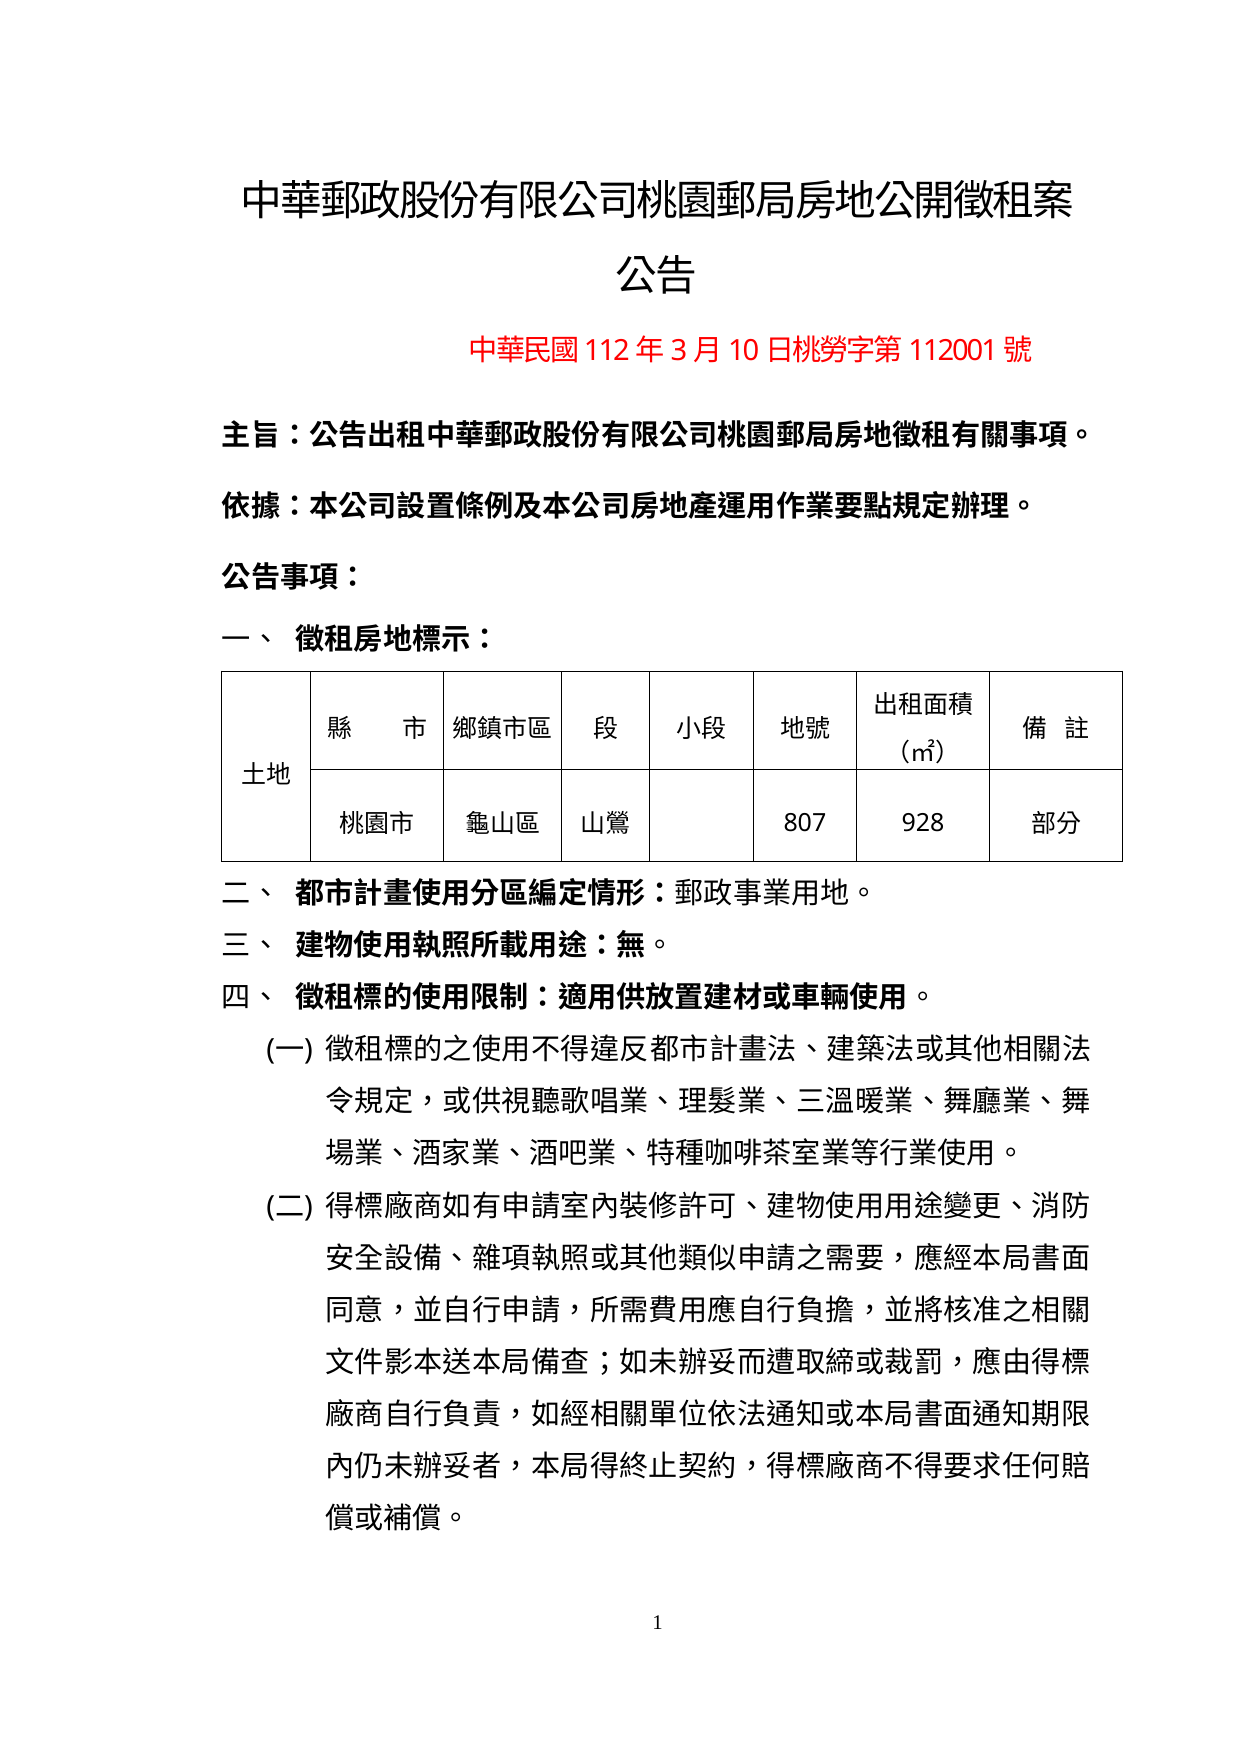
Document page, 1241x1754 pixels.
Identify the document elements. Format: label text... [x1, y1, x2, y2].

table_cell 928 [857, 770, 989, 861]
text 公告事項： [222, 546, 1093, 598]
table_header 出租面積 （㎡） [857, 672, 989, 769]
table_cell 桃園市 [311, 770, 443, 861]
list 徵租標的之使用不得違反都市計畫法、建築法或其他相關法令規定，或供視聽歌唱業、理髮業、三溫暖業、舞廳業、舞場業、酒家業、酒吧業、特種咖啡茶室業等行業使用。 [266, 1018, 1093, 1174]
list 徵租標的使用限制：適用供放置建材或車輛使用。 [222, 966, 1093, 1018]
list 徵租房地標示： [222, 608, 1093, 660]
text 中華郵政股份有限公司桃園郵局房地公開徵租案公告 [222, 160, 1093, 310]
table_header 縣 市 [311, 672, 443, 769]
table_header 備 註 [990, 672, 1122, 769]
table_header 段 [562, 672, 649, 769]
table_cell [650, 770, 753, 861]
table_cell 807 [754, 770, 856, 861]
table_header 鄉鎮市區 [444, 672, 561, 769]
list 得標廠商如有申請室內裝修許可、建物使用用途變更、消防安全設備、雜項執照或其他類似申請之需要，應經本局書面同意，並自行申請，所需費用應自行負擔，並將核准之相關文件影本送本局備查；如未辦妥而遭取締或裁罰，應由得標廠商自行負責，如經相關單位依法通知或本局書面通知期限內仍未辦妥者，本局得終止契約，得標廠商不得要求任何賠償或補償。 [266, 1174, 1093, 1539]
text 依據：本公司設置條例及本公司房地產運用作業要點規定辦理。 [222, 475, 1093, 527]
table_cell 龜山區 [444, 770, 561, 861]
table_header 土地 [222, 672, 310, 861]
text 主旨：公告出租中華郵政股份有限公司桃園郵局房地徵租有關事項。 [222, 404, 1093, 456]
text 中華民國 112年3月10 日桃勞字第112001號 [222, 310, 1093, 385]
list 都市計畫使用分區編定情形：郵政事業用地。 [222, 862, 1093, 914]
table_header 小段 [650, 672, 753, 769]
list 建物使用執照所載用途：無。 [222, 914, 1093, 966]
table_cell 山鶯 [562, 770, 649, 861]
table_header 地號 [754, 672, 856, 769]
table_cell 部分 [990, 770, 1122, 861]
